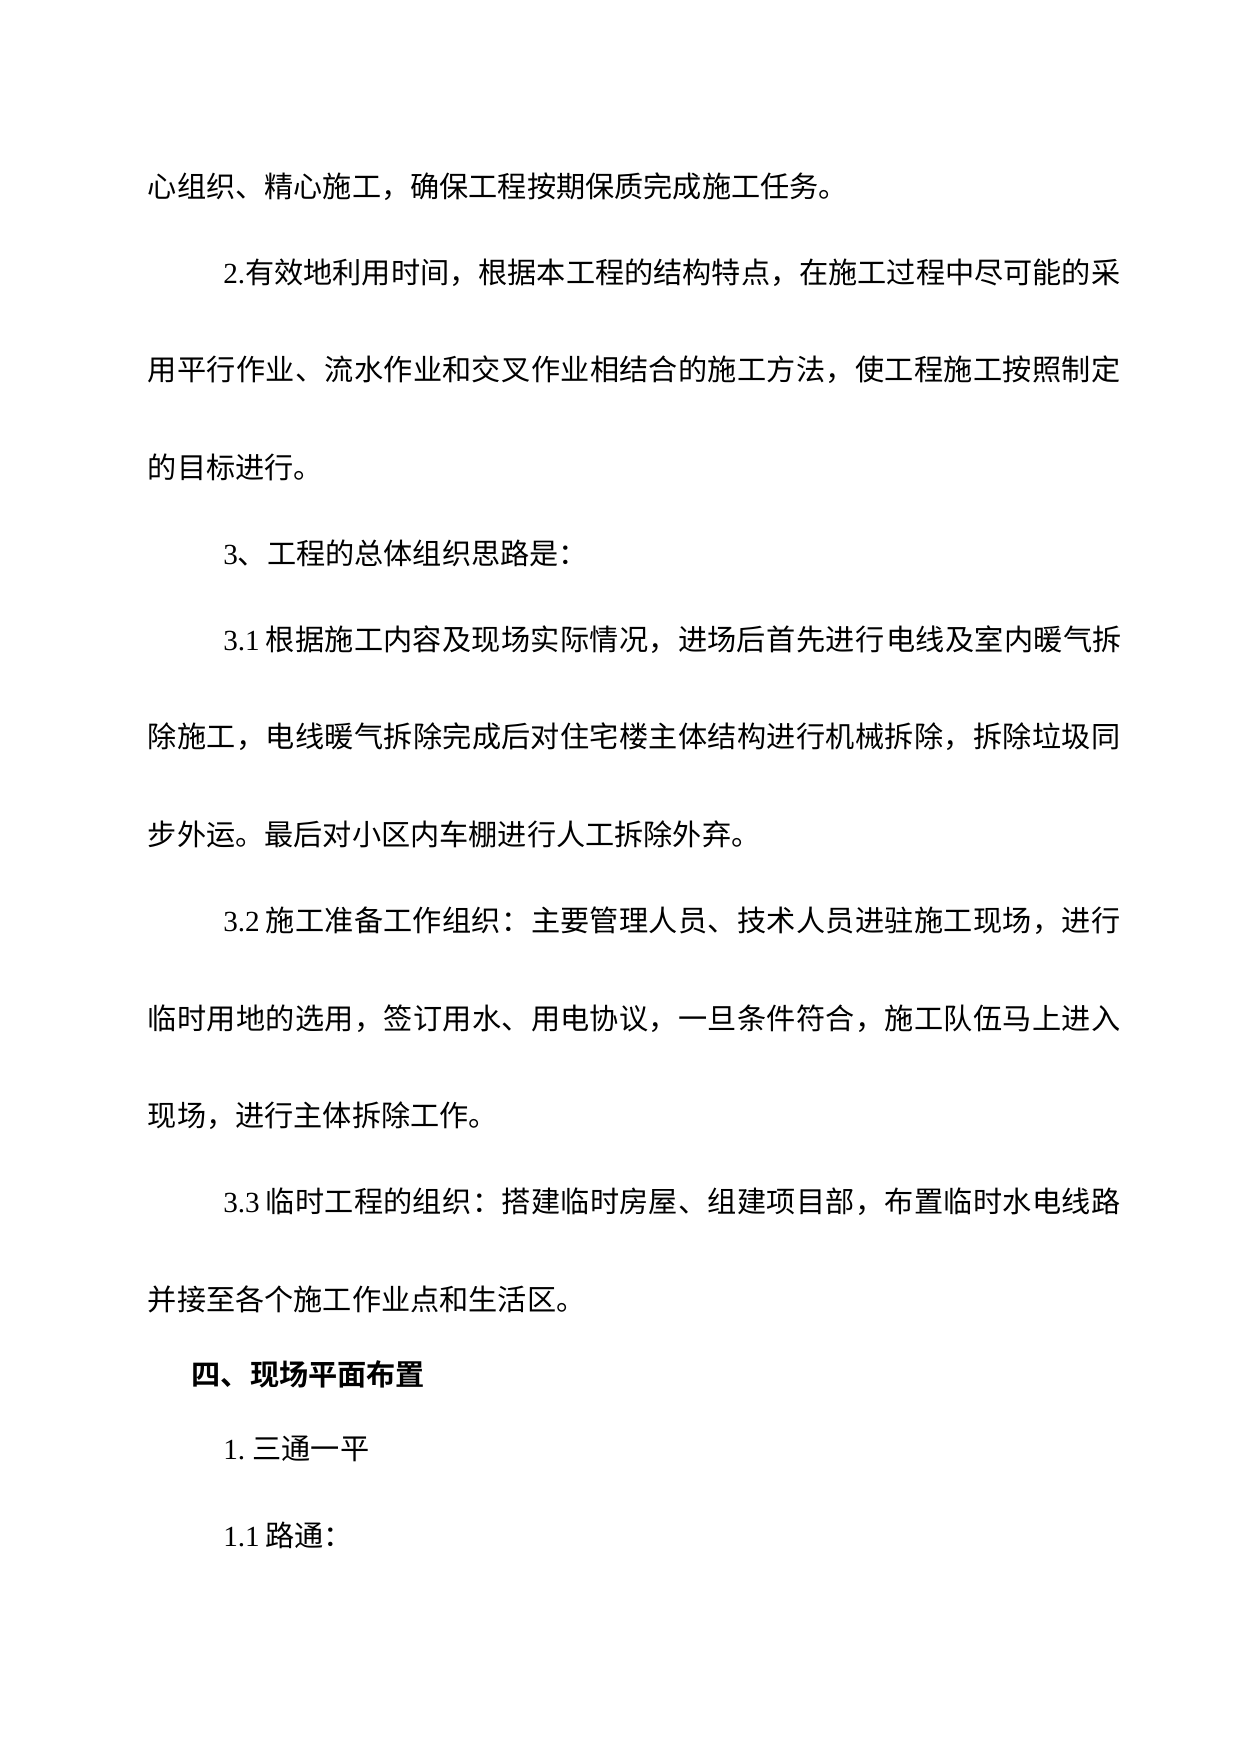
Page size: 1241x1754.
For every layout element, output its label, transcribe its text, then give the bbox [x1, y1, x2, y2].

subtitle 四、现场平面布置 [148, 1351, 1122, 1393]
text 3.2施工准备工作组织：主要管理人员、技术人员进驻施工现场，进行临时用地的选用，签订用水、用电协议，一旦条件符合，施工队伍马上进入现场，进行主体拆除工作。 [148, 886, 1122, 1146]
text 3.1根据施工内容及现场实际情况，进场后首先进行电线及室内暖气拆除施工，电线暖气拆除完成后对住宅楼主体结构进行机械拆除，拆除垃圾同步外运。最后对小区内车棚进行人工拆除外弃。 [148, 605, 1122, 865]
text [148, 152, 1122, 217]
text 3、工程的总体组织思路是： [148, 519, 1122, 584]
text 2.有效地利用时间，根据本工程的结构特点，在施工过程中尽可能的采用平行作业、流水作业和交叉作业相结合的施工方法，使工程施工按照制定的目标进行。 [148, 238, 1122, 498]
text 1. 三通一平 [148, 1414, 1122, 1479]
text 3.3临时工程的组织：搭建临时房屋、组建项目部，布置临时水电线路并接至各个施工作业点和生活区。 [148, 1167, 1122, 1330]
text 1.1路通： [148, 1501, 1122, 1566]
